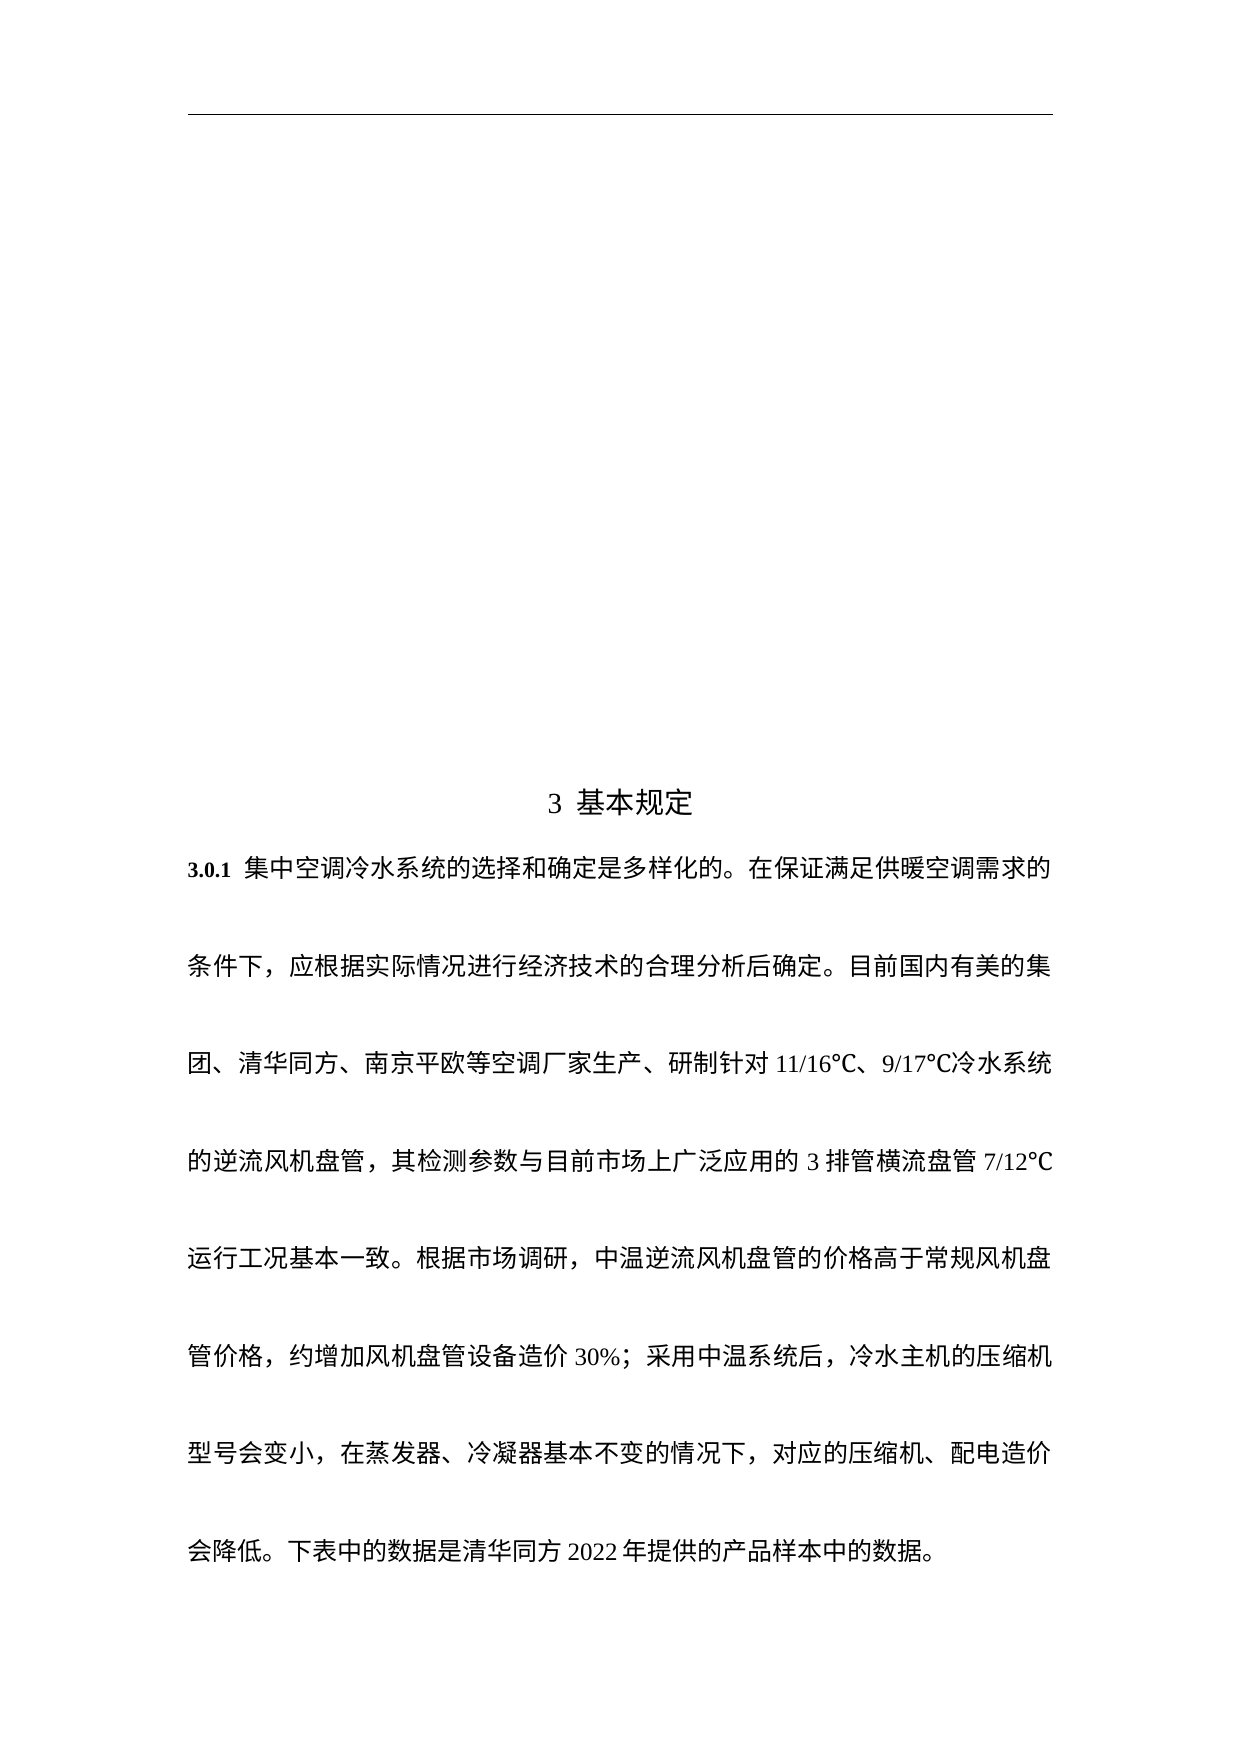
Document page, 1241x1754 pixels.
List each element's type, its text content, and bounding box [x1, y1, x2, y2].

text 3 基本规定 [187, 779, 1053, 822]
text 3.0.1 集中空调冷水系统的选择和确定是多样化的。在保证满足供暖空调需求的条件下，应根据实际情况进行经济技术的合理分析后确定。目前国内有美的集团、清华同方、南京平欧等空调厂家生产、研制针对11/16℃、9/17℃冷水系统的逆流风机盘管，其检测参数与目前市场上广泛应用的3排管横流盘管7/12℃运行工况基本一致。根据市场调研，中温逆流风机盘管的价格高于常规风机盘管价格，约增加风机盘管设备造价30%；采用中温系统后，冷水主机的压缩机型号会变小，在蒸发器、冷凝器基本不变的情况下，对应的压缩机、配电造价会降低。下表中的数据是清华同方2022年提供的产品样本中的数据。 [187, 834, 1053, 1582]
